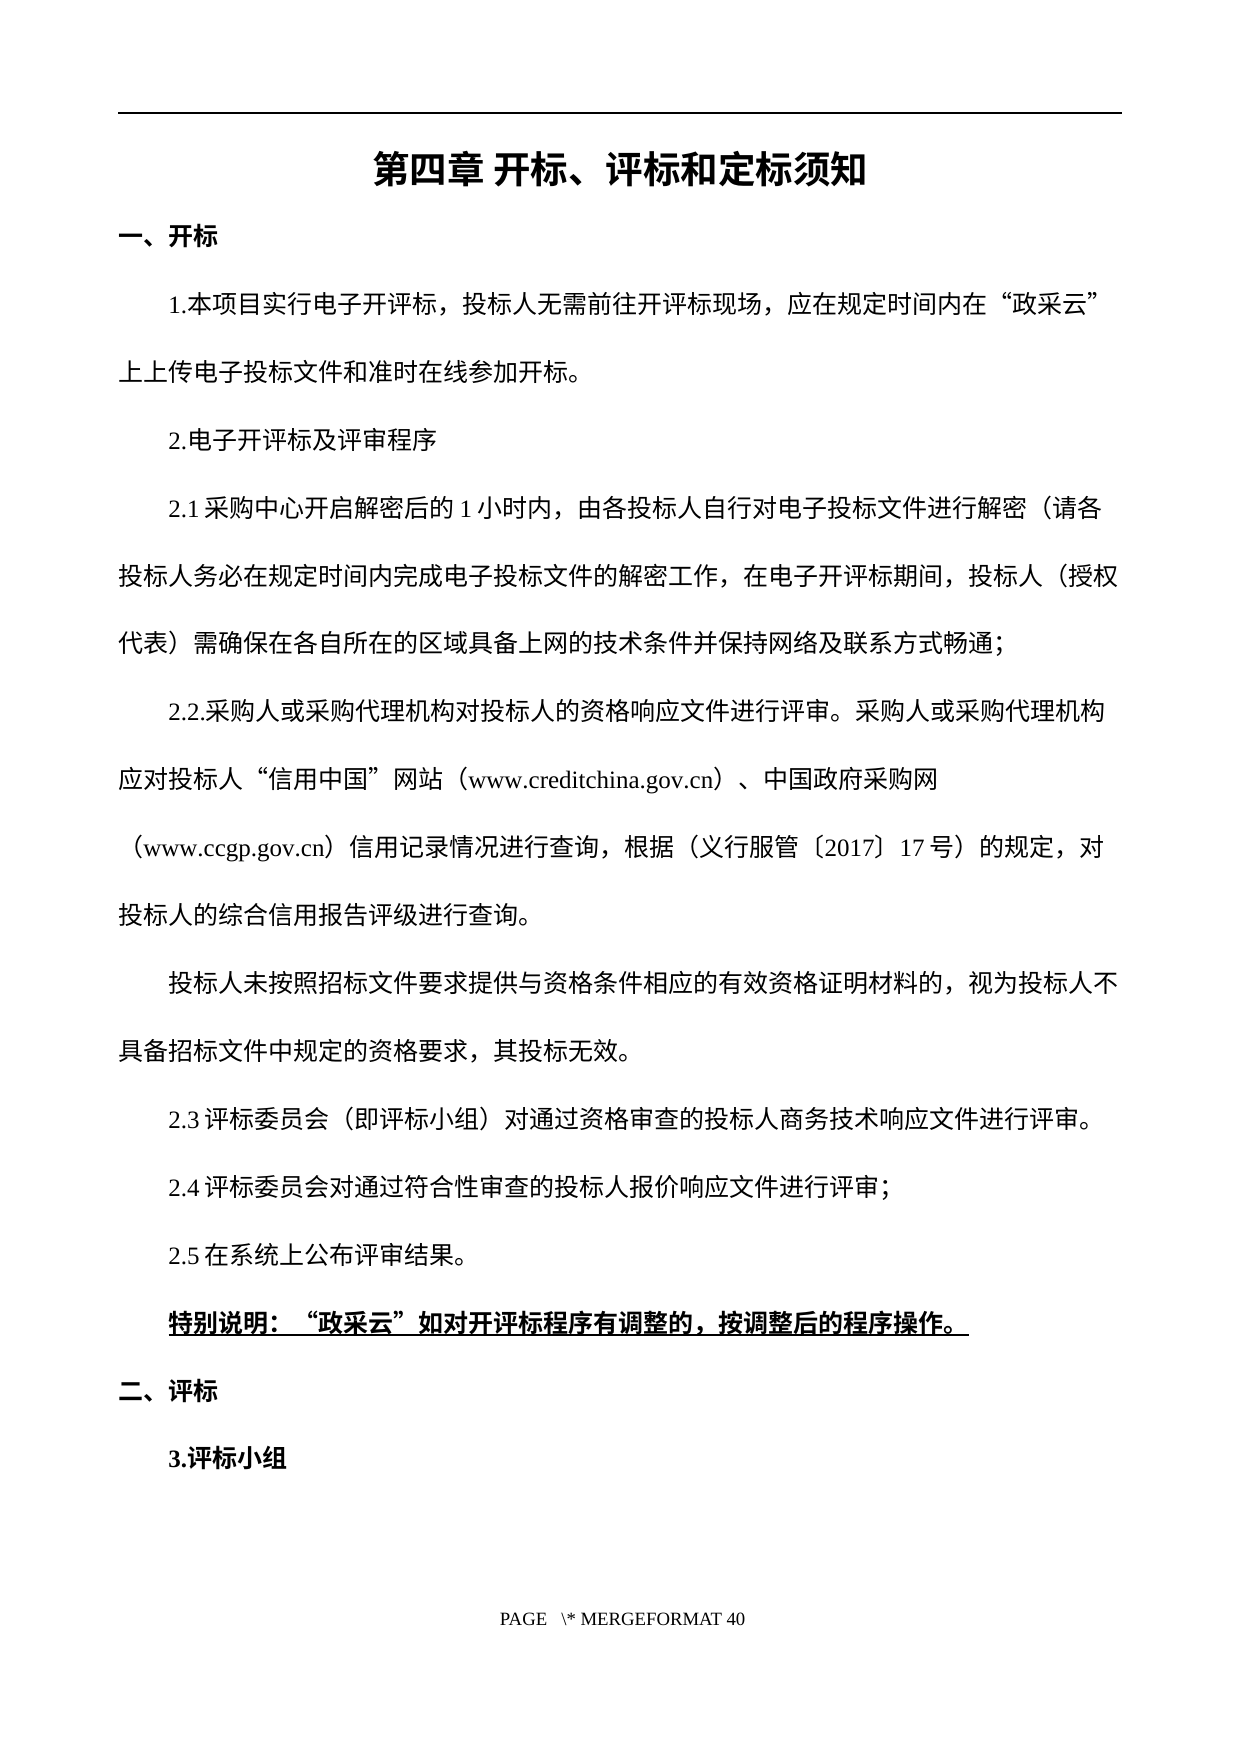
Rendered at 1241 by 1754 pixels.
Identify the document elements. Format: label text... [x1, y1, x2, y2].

text 2.电子开评标及评审程序 [118, 404, 1122, 472]
subtitle 二、评标 [118, 1355, 1122, 1423]
subtitle 一、开标 [118, 201, 1122, 268]
text 投标人未按照招标文件要求提供与资格条件相应的有效资格证明材料的，视为投标人不具备招标文件中规定的资格要求，其投标无效。 [118, 948, 1122, 1083]
text 特别说明：“政采云”如对开评标程序有调整的，按调整后的程序操作。 [118, 1287, 1122, 1355]
text 2.3评标委员会（即评标小组）对通过资格审查的投标人商务技术响应文件进行评审。 [118, 1083, 1122, 1151]
text 2.2.采购人或采购代理机构对投标人的资格响应文件进行评审。采购人或采购代理机构应对投标人“信用中国”网站（www.creditchina.gov.cn）、中国政府采购网（www.ccgp.gov.cn）信用记录情况进行查询，根据（义行服管〔2017〕17号）的规定，对投标人的综合信用报告评级进行查询。 [118, 676, 1122, 948]
text 1.本项目实行电子开评标，投标人无需前往开评标现场，应在规定时间内在“政采云”上上传电子投标文件和准时在线参加开标。 [118, 268, 1122, 404]
text 2.1采购中心开启解密后的1小时内，由各投标人自行对电子投标文件进行解密（请各投标人务必在规定时间内完成电子投标文件的解密工作，在电子开评标期间，投标人（授权代表）需确保在各自所在的区域具备上网的技术条件并保持网络及联系方式畅通； [118, 472, 1122, 676]
subtitle 第四章 开标、评标和定标须知 [118, 133, 1122, 201]
text 2.5在系统上公布评审结果。 [118, 1219, 1122, 1287]
text 2.4评标委员会对通过符合性审查的投标人报价响应文件进行评审； [118, 1151, 1122, 1219]
text 3.评标小组 [118, 1423, 1122, 1491]
